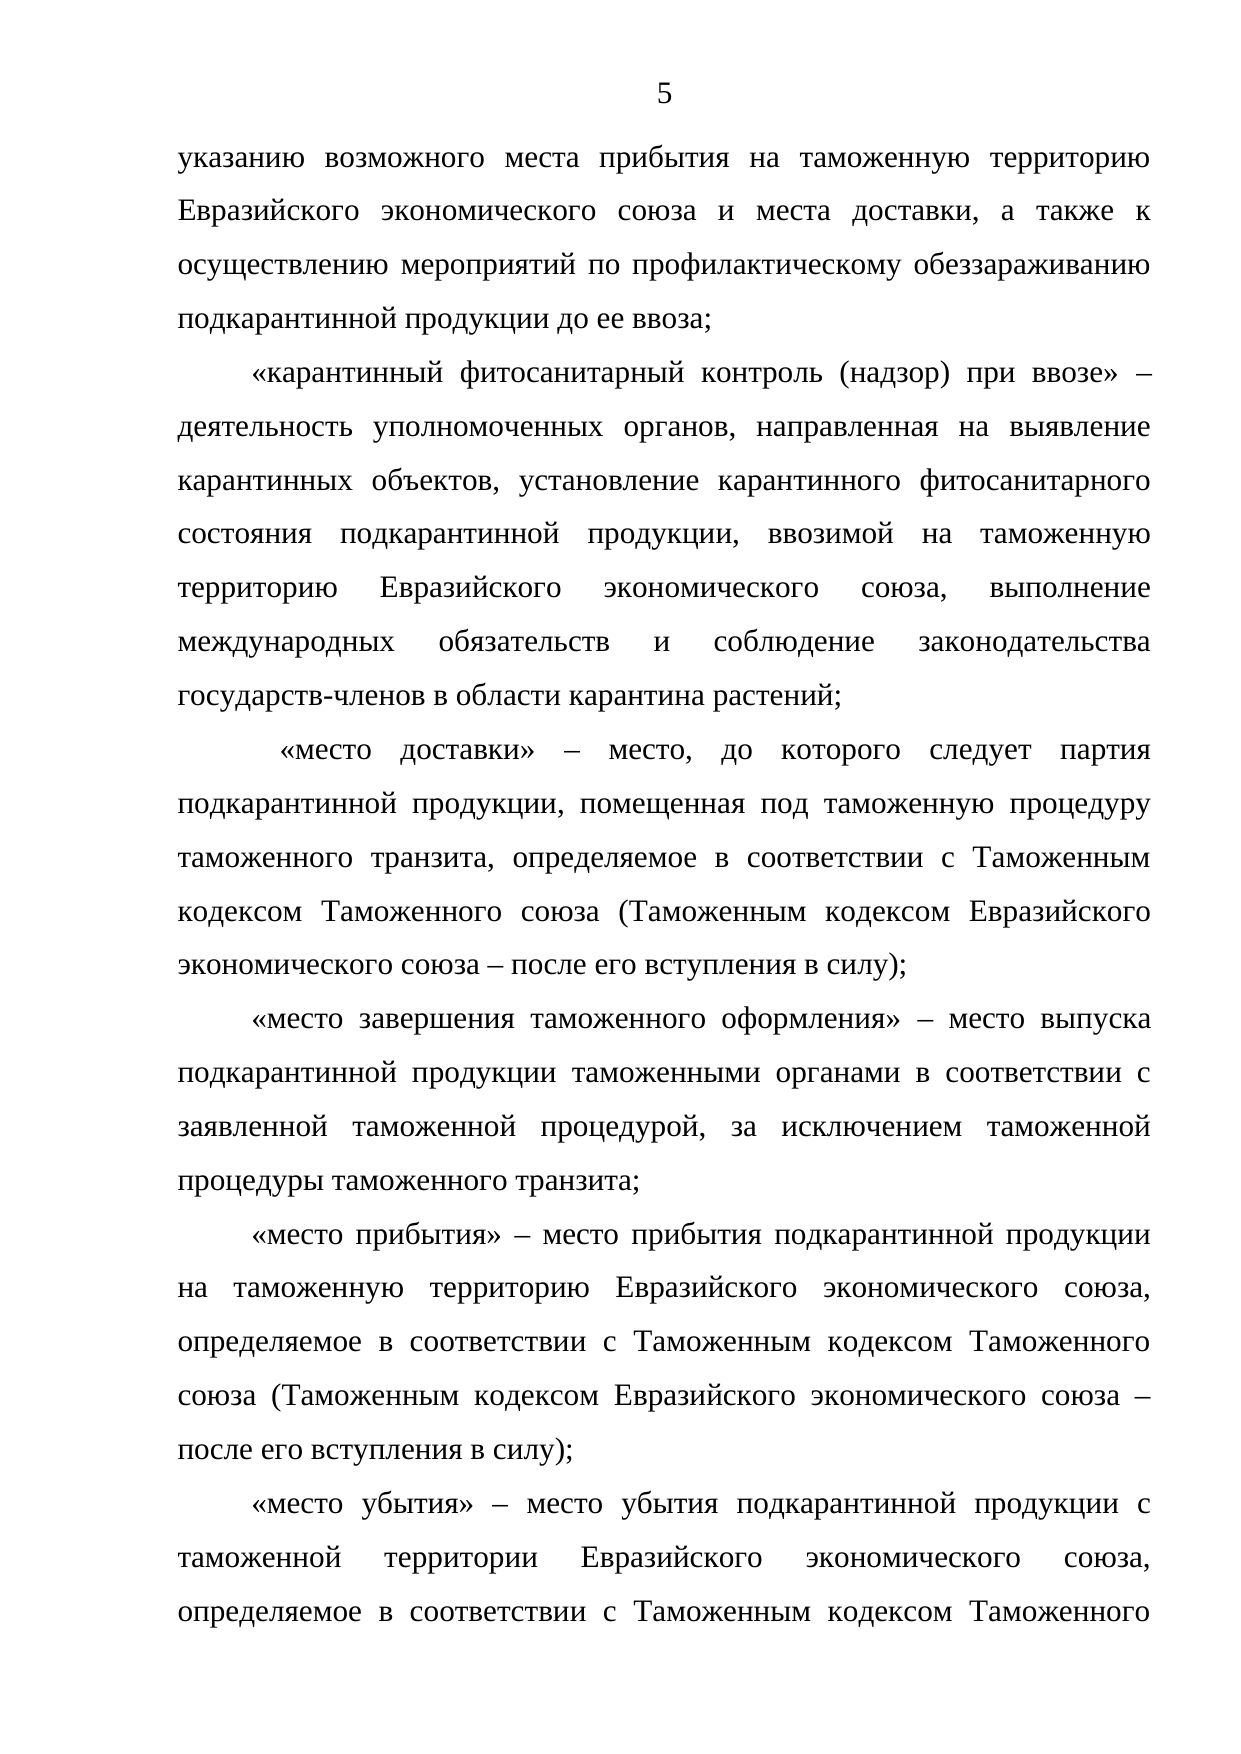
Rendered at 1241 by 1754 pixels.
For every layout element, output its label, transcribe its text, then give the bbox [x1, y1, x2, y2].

text «место доставки» – место, до которого следует партия подкарантинной продукции, помещенная под таможенную процедуру таможенного транзита, определяемое в соответствии с Таможенным кодексом Таможенного союза (Таможенным кодексом Евразийского экономического союза – после его вступления в силу); [177, 730, 1152, 982]
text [177, 1484, 1152, 1628]
text «место прибытия» – место прибытия подкарантинной продукции на таможенную территорию Евразийского экономического союза, определяемое в соответствии с Таможенным кодексом Таможенного союза (Таможенным кодексом Евразийского экономического союза – после его вступления в силу); [177, 1215, 1152, 1466]
text «место завершения таможенного оформления» – место выпуска подкарантинной продукции таможенными органами в соответствии с заявленной таможенной процедурой, за исключением таможенной процедуры таможенного транзита; [177, 999, 1152, 1197]
text «карантинный фитосанитарный контроль (надзор) при ввозе» –деятельность уполномоченных органов, направленная на выявление карантинных объектов, установление карантинного фитосанитарного состояния подкарантинной продукции, ввозимой на таможенную территорию Евразийского экономического союза, выполнение международных обязательств и соблюдение законодательства государств-членов в области карантина растений; [177, 353, 1152, 712]
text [177, 138, 1152, 335]
